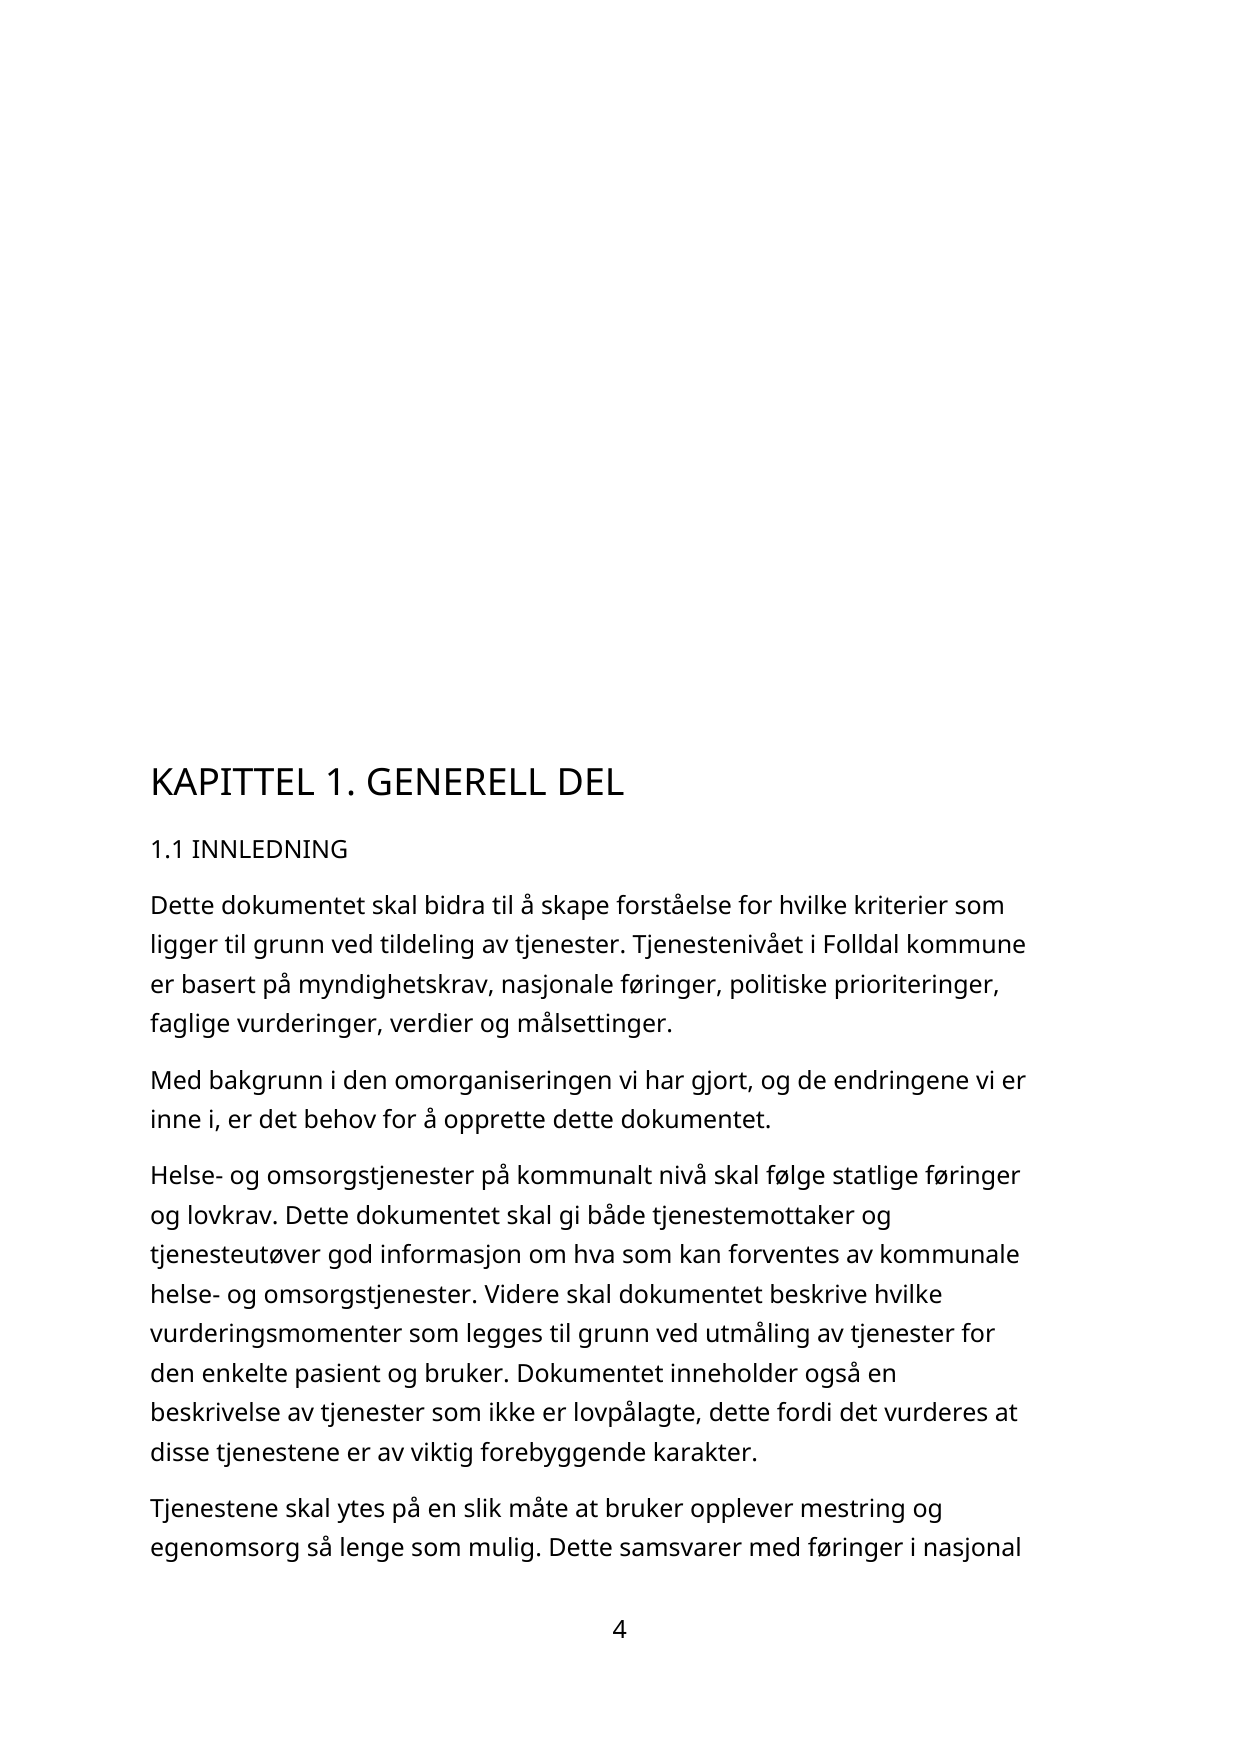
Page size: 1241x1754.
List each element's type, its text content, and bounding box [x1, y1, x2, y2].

text 1.1 INNLEDNING [150, 832, 1090, 866]
text KAPITTEL 1. GENERELL DEL [150, 756, 1090, 807]
text Helse- og omsorgstjenester på kommunalt nivå skal følge statlige føringer og lovkrav. Dette dokumentet skal gi både tjenestemottaker og tjenesteutøver god informasjon om hva som kan forventes av kommunale helse- og omsorgstjenester. Videre skal dokumentet beskrive hvilke vurderingsmomenter som legges til grunn ved utmåling av tjenester for den enkelte pasient og bruker. Dokumentet inneholder også en beskrivelse av tjenester som ikke er lovpålagte, dette fordi det vurderes at disse tjenestene er av viktig forebyggende karakter. [150, 1158, 1034, 1468]
text Med bakgrunn i den omorganiseringen vi har gjort, og de endringene vi er inne i, er det behov for å opprette dette dokumentet. [150, 1062, 1034, 1136]
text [150, 1490, 1034, 1564]
text Dette dokumentet skal bidra til å skape forståelse for hvilke kriterier som ligger til grunn ved tildeling av tjenester. Tjenestenivået i Folldal kommune er basert på myndighetskrav, nasjonale føringer, politiske prioriteringer, faglige vurderinger, verdier og målsettinger. [150, 888, 1034, 1040]
